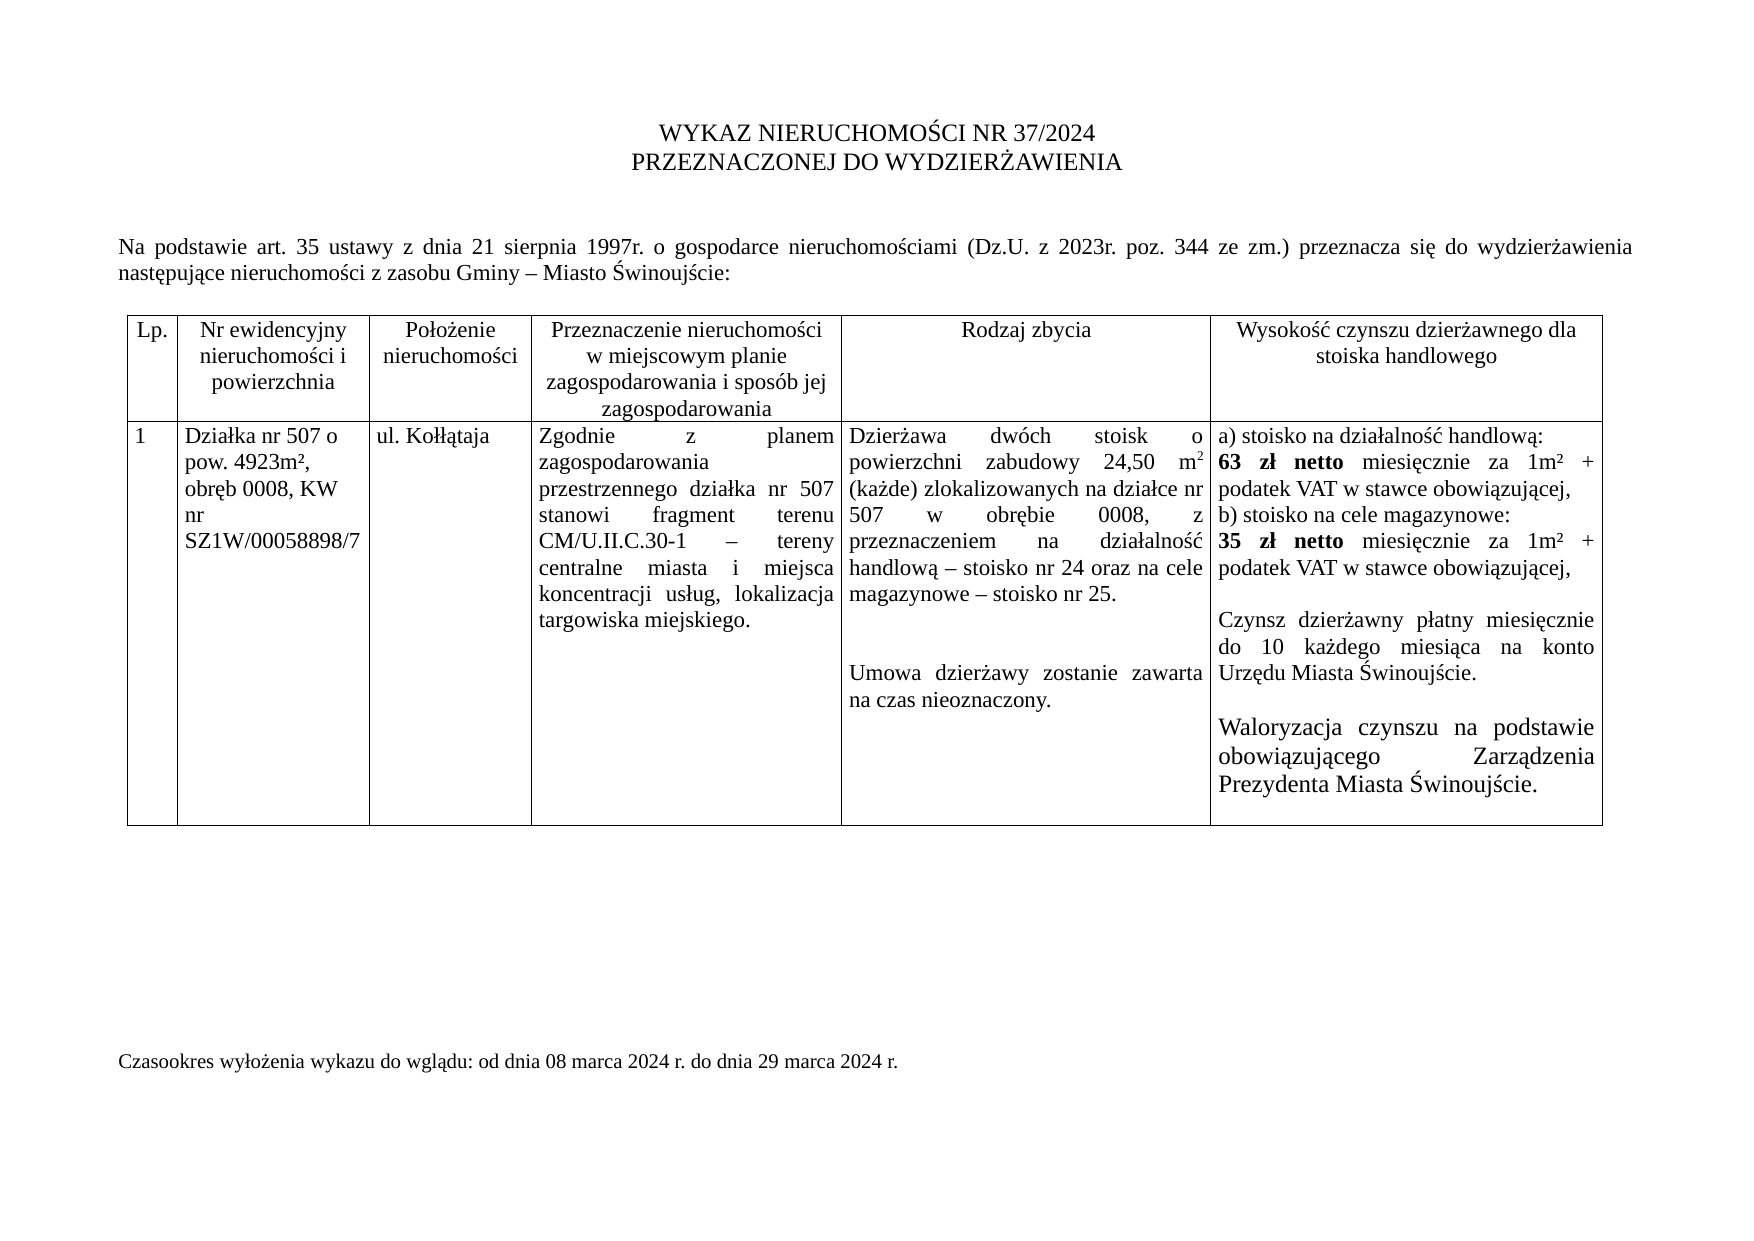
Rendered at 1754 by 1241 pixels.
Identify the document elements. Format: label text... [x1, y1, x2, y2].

table_header Lp. [128, 316, 177, 421]
table_header Przeznaczenie nieruchomości w miejscowym planie zagospodarowania i sposób jej zagospodarowania [532, 316, 841, 421]
table_cell Zgodnie z planem zagospodarowania przestrzennego działka nr 507 stanowi fragment terenu CM/U.II.C.30-1 – tereny centralne miasta i miejsca koncentracji usług, lokalizacja targowiska miejskiego. [532, 422, 841, 824]
table_header Wysokość czynszu dzierżawnego dla stoiska handlowego [1211, 316, 1602, 421]
text Na podstawie art. 35 ustawy z dnia 21 sierpnia 1997r. o gospodarce nieruchomościami (Dz.U. z 2023r. poz. 344 ze zm.) przeznacza się do wydzierżawienia następujące nieruchomości z zasobu Gminy – Miasto Świnoujście: [118, 233, 1636, 286]
table_header Nr ewidencyjny nieruchomości i powierzchnia [178, 316, 369, 421]
table_cell Dzierżawa dwóch stoisk o powierzchni zabudowy 24,50 m2 (każde) zlokalizowanych na działce nr 507 w obrębie 0008, z przeznaczeniem na działalność handlową – stoisko nr 24 oraz na cele magazynowe – stoisko nr 25. Umowa dzierżawy zostanie zawarta na czas nieoznaczony. [842, 422, 1210, 824]
table_cell a) stoisko na działalność handlową: 63 zł netto miesięcznie za 1m² + podatek VAT w stawce obowiązującej, b) stoisko na cele magazynowe: 35 zł netto miesięcznie za 1m² + podatek VAT w stawce obowiązującej, Czynsz dzierżawny płatny miesięcznie do 10 każdego miesiąca na konto Urzędu Miasta Świnoujście. Waloryzacja czynszu na podstawie obowiązującego Zarządzenia Prezydenta Miasta Świnoujście. [1211, 422, 1602, 824]
table_cell Działka nr 507 o pow. 4923m², obręb 0008, KW nr SZ1W/00058898/7 [178, 422, 369, 824]
text WYKAZ NIERUCHOMOŚCI NR 37/2024 [118, 118, 1636, 147]
text PRZEZNACZONEJ DO WYDZIERŻAWIENIA [118, 147, 1636, 176]
table_header Rodzaj zbycia [842, 316, 1210, 421]
table_header Położenie nieruchomości [370, 316, 531, 421]
text Czasookres wyłożenia wykazu do wglądu: od dnia 08 marca 2024 r. do dnia 29 marca 2024 r. [118, 1049, 1636, 1073]
table_cell 1 [128, 422, 177, 824]
table_cell ul. Kołłątaja [370, 422, 531, 824]
